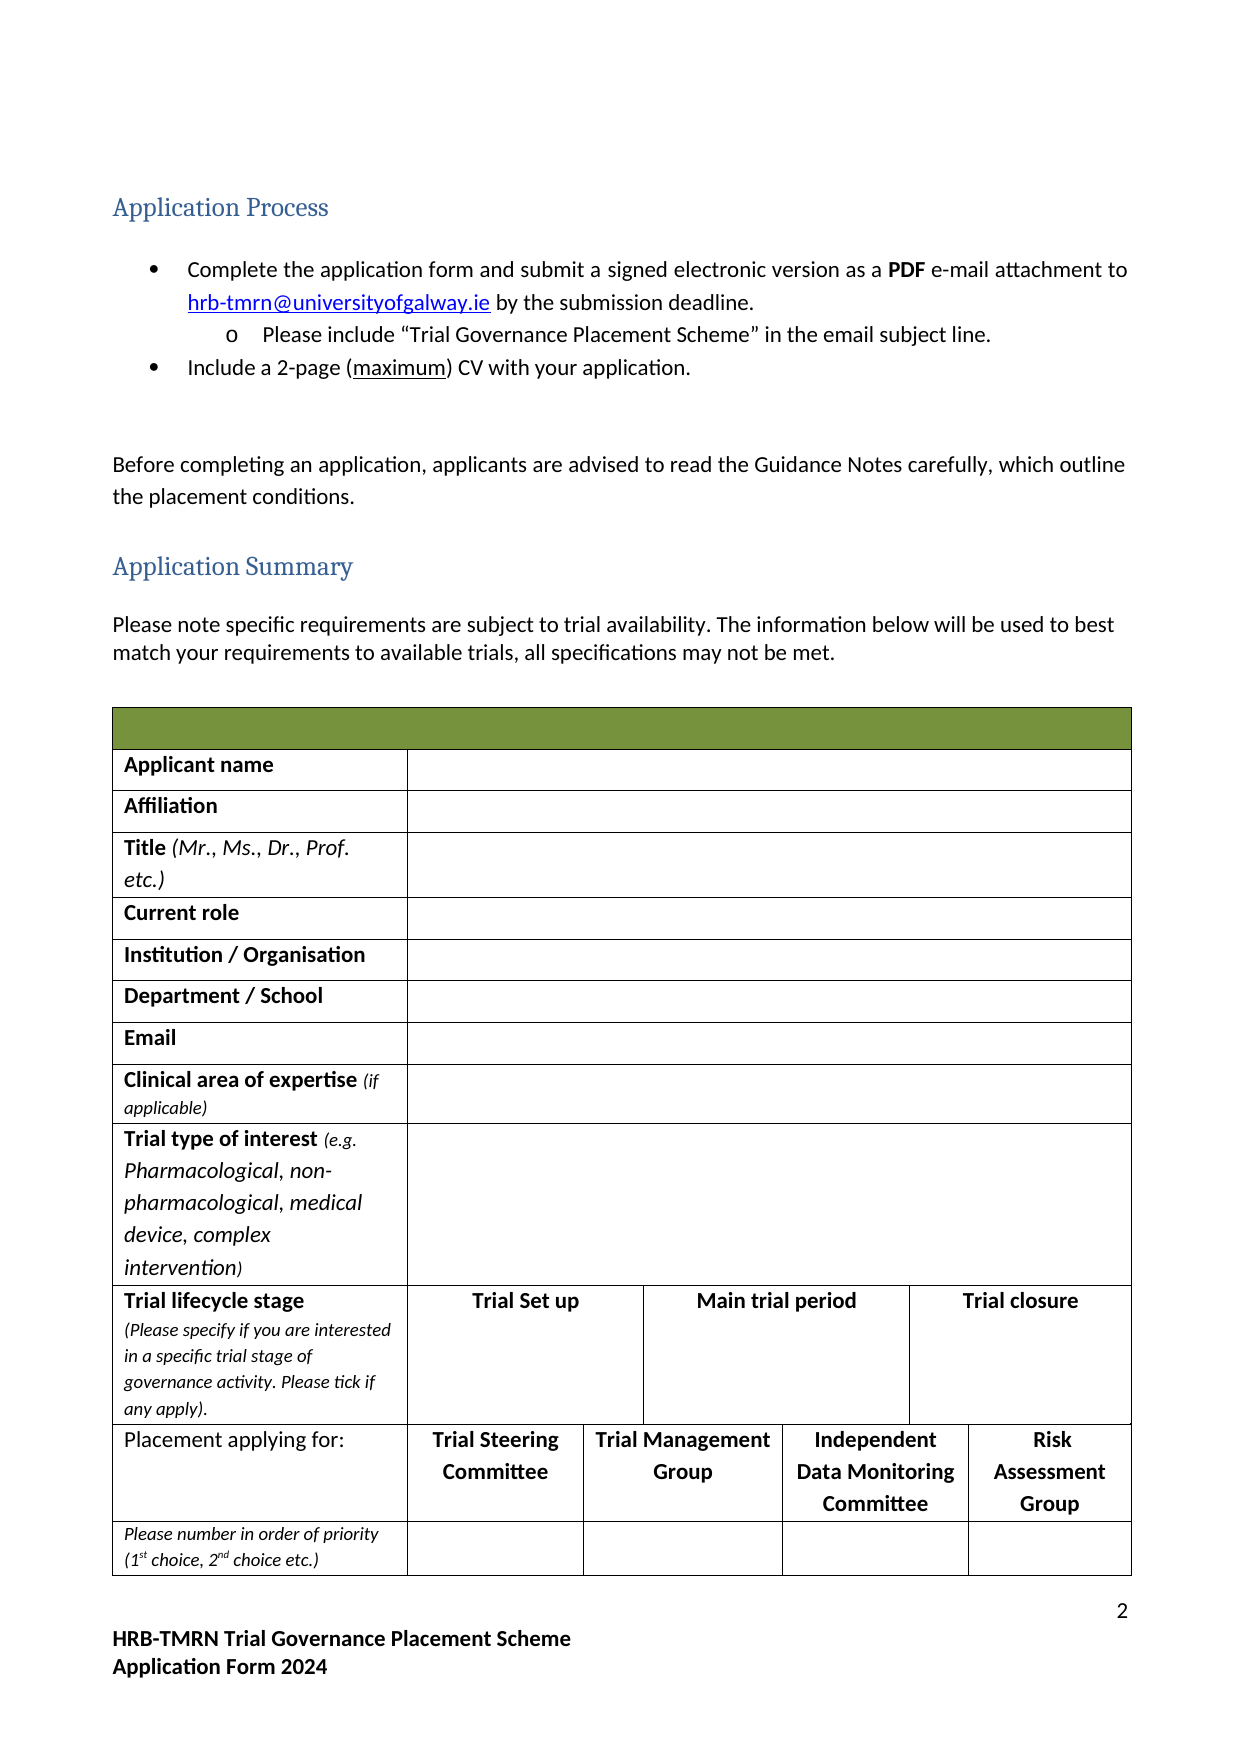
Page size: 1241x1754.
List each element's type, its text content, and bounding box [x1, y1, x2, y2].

table_cell [783, 1522, 968, 1575]
table_cell [408, 1023, 1131, 1064]
table_cell [408, 791, 1131, 832]
table_cell [408, 750, 1131, 790]
table_cell Affiliation [113, 791, 407, 832]
list Complete the application form and submit a signed electronic version as a PDF e-mail attachment to hrb-tmrn@universityofgalway.ie by the submission deadline. [150, 256, 1128, 316]
table_cell Applicant name [113, 750, 407, 790]
table_cell [408, 1522, 583, 1575]
table_cell Trial Set up [408, 1286, 643, 1424]
table_cell Please number in order of priority (1st choice, 2nd choice etc.) [113, 1522, 407, 1575]
table_cell [584, 1522, 782, 1575]
table_cell Department / School [113, 981, 407, 1022]
subtitle Application Process [112, 192, 1128, 223]
table_cell Placement applying for: [113, 1425, 407, 1521]
table_cell Email [113, 1023, 407, 1064]
table_cell [408, 940, 1131, 980]
table_cell Trial Steering Committee [408, 1425, 583, 1521]
table_cell Main trial period [644, 1286, 909, 1424]
text Before completing an application, applicants are advised to read the Guidance Notes carefully, which outline the placement conditions. [112, 450, 1128, 510]
table_cell Trial closure [910, 1286, 1131, 1424]
table_cell Clinical area of expertise (if applicable) [113, 1065, 407, 1123]
list Include a 2-page (maximum) CV with your application. [150, 353, 1128, 382]
table_cell [408, 1124, 1131, 1285]
table_cell Trial Management Group [584, 1425, 782, 1521]
table_cell Institution / Organisation [113, 940, 407, 980]
table_cell [408, 833, 1131, 897]
table_cell [969, 1522, 1131, 1575]
table_cell Independent Data Monitoring Committee [783, 1425, 968, 1521]
table_cell Risk Assessment Group [969, 1425, 1131, 1521]
list Please include “Trial Governance Placement Scheme” in the email subject line. [225, 320, 1128, 349]
table_cell [408, 981, 1131, 1022]
table_cell Current role [113, 898, 407, 939]
table_header [113, 708, 1131, 749]
table_cell Title (Mr., Ms., Dr., Prof. etc.) [113, 833, 407, 897]
table_cell Trial type of interest (e.g. Pharmacological, non-pharmacological, medical device, complex intervention) [113, 1124, 407, 1285]
text Please note specific requirements are subject to trial availability. The information below will be used to best match your requirements to available trials, all specifications may not be met. [112, 610, 1128, 666]
table_cell [408, 1065, 1131, 1123]
subtitle Application Summary [112, 551, 1128, 582]
table_cell [408, 898, 1131, 939]
table_cell Trial lifecycle stage (Please specify if you are interested in a specific trial stage of governance activity. Please tick if any apply). [113, 1286, 407, 1424]
